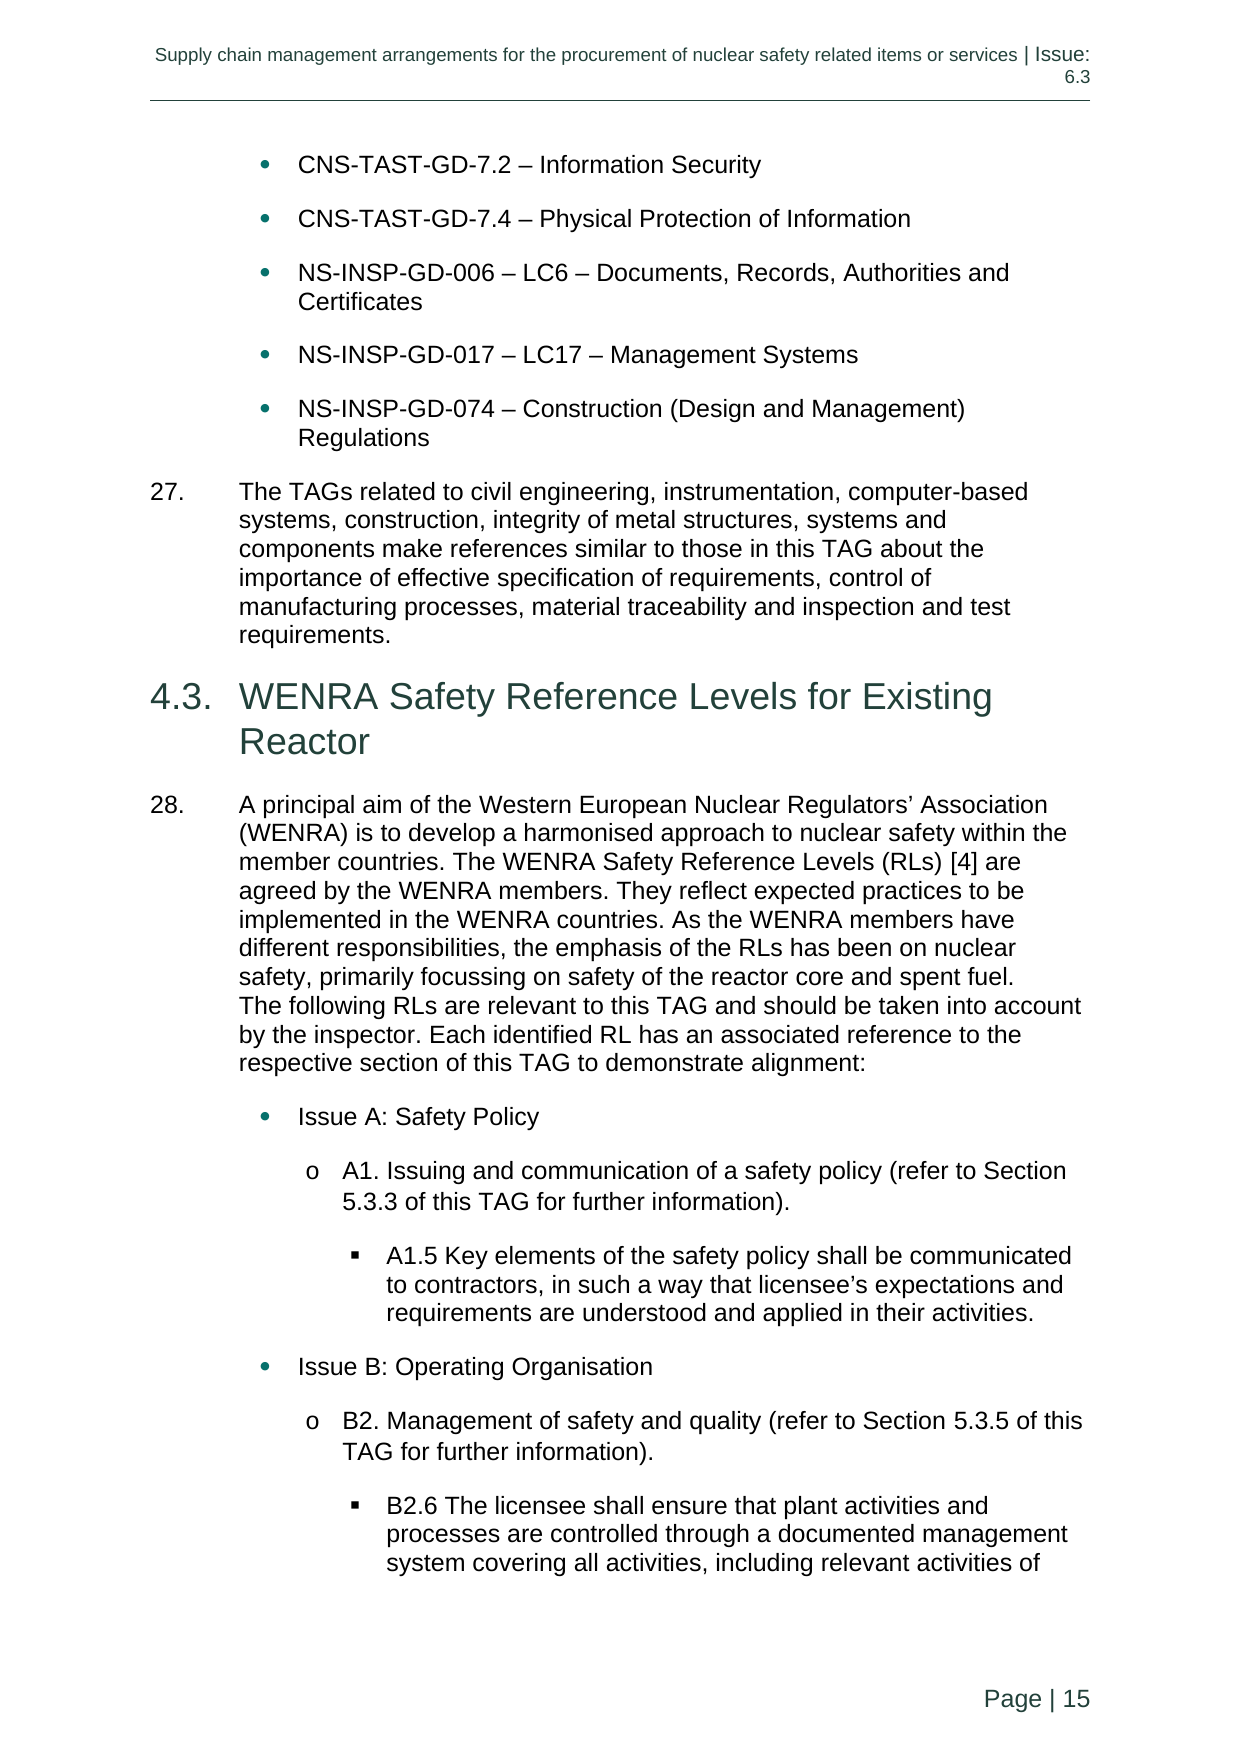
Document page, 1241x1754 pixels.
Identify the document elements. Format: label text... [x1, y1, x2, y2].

list Issue B: Operating Organisation [261, 1352, 1090, 1381]
list CNS-TAST-GD-7.2 – Information Security [261, 150, 1090, 179]
list Issue A: Safety Policy [261, 1102, 1090, 1131]
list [349, 1491, 1090, 1577]
text The TAGs related to civil engineering, instrumentation, computer-based systems, construction, integrity of metal structures, systems and components make references similar to those in this TAG about the importance of effective specification of requirements, control of manufacturing processes, material traceability and inspection and test requirements. [150, 477, 1090, 649]
list NS-INSP-GD-074 – Construction (Design and Management) Regulations [261, 394, 1090, 452]
text A principal aim of the Western European Nuclear Regulators’ Association (WENRA) is to develop a harmonised approach to nuclear safety within the member countries. The WENRA Safety Reference Levels (RLs) are agreed by the WENRA members. They reflect expected practices to be implemented in the WENRA countries. As the WENRA members have different responsibilities, the emphasis of the RLs has been on nuclear safety, primarily focussing on safety of the reactor core and spent fuel. The following RLs are relevant to this TAG and should be taken into account by the inspector. Each identified RL has an associated reference to the respective section of this TAG to demonstrate alignment: [150, 790, 1090, 1077]
list A1. Issuing and communication of a safety policy (refer to Section ‎5.3.3 of this TAG for further information). [305, 1156, 1090, 1216]
subtitle WENRA Safety Reference Levels for Existing Reactor [150, 674, 1090, 763]
list B2. Management of safety and quality (refer to Section ‎5.3.5 of this TAG for further information). [305, 1406, 1090, 1466]
list CNS-TAST-GD-7.4 – Physical Protection of Information [261, 204, 1090, 233]
list NS-INSP-GD-006 – LC6 – Documents, Records, Authorities and Certificates [261, 258, 1090, 315]
list NS-INSP-GD-017 – LC17 – Management Systems [261, 340, 1090, 369]
list A1.5 Key elements of the safety policy shall be communicated to contractors, in such a way that licensee’s expectations and requirements are understood and applied in their activities. [349, 1241, 1090, 1327]
